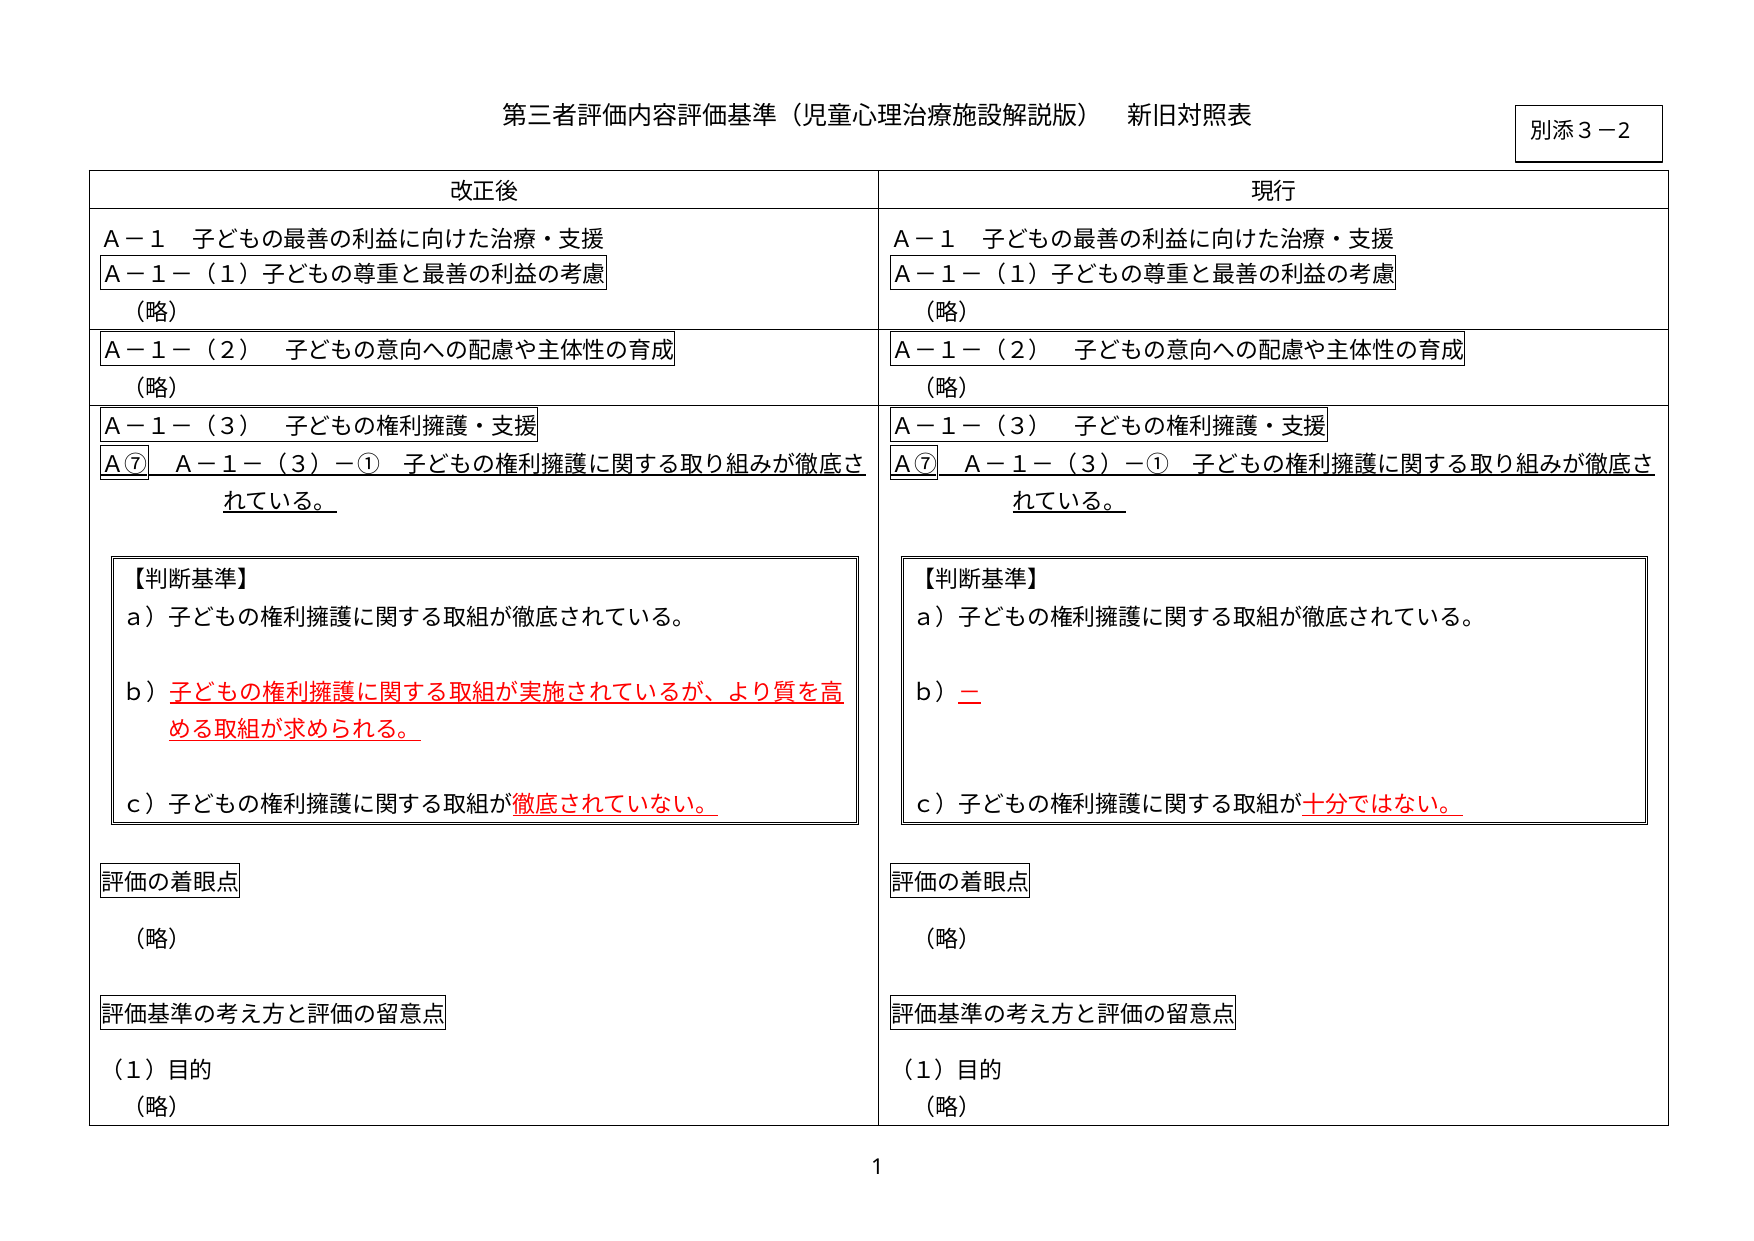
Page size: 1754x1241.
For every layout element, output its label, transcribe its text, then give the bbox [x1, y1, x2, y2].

table_cell Ａ－１ 子どもの最善の利益に向けた治療・支援 Ａ－１－（１）子どもの尊重と最善の利益の考慮 （略） [879, 209, 1668, 329]
table_cell Ａ－１－（２） 子どもの意向への配慮や主体性の育成 （略） [90, 330, 878, 405]
text 第三者評価内容評価基準（児童心理治療施設解説版） 新旧対照表 [89, 95, 1665, 132]
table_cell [90, 406, 878, 1125]
table_cell Ａ－１ 子どもの最善の利益に向けた治療・支援 Ａ－１－（１）子どもの尊重と最善の利益の考慮 （略） [90, 209, 878, 329]
table_cell Ａ－１－（２） 子どもの意向への配慮や主体性の育成 （略） [879, 330, 1668, 405]
table_header 現行 [879, 171, 1668, 208]
table_header 改正後 [90, 171, 878, 208]
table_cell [879, 406, 1668, 1125]
